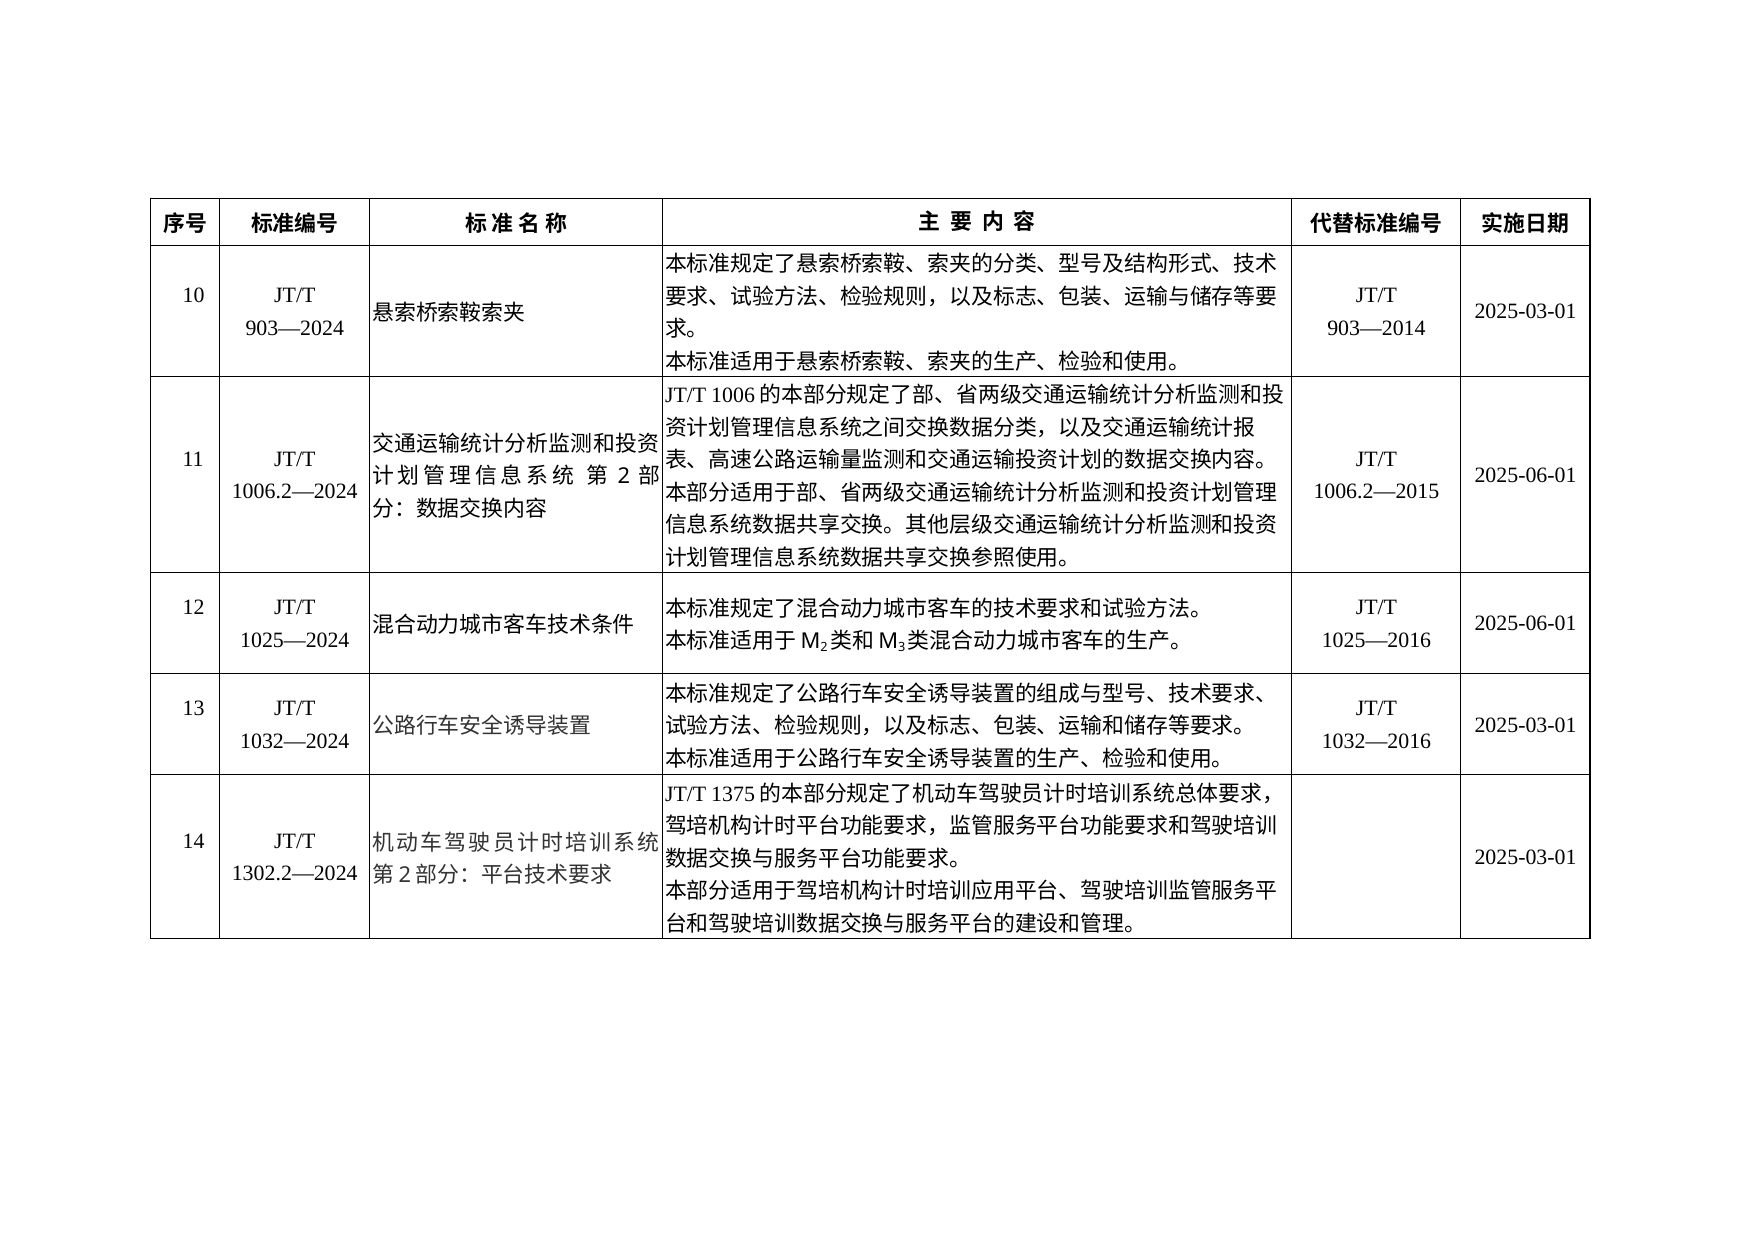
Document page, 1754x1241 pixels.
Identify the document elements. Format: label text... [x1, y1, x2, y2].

table_cell [151, 674, 219, 774]
table_cell JT/T 1006.2—2015 [1292, 377, 1460, 572]
table_cell JT/T 1032—2024 [220, 674, 369, 774]
table_cell 本标准规定了悬索桥索鞍、索夹的分类、型号及结构形式、技术要求、试验方法、检验规则，以及标志、包装、运输与储存等要求。 本标准适用于悬索桥索鞍、索夹的生产、检验和使用。 [663, 246, 1291, 376]
table_cell 2025-03-01 [1461, 246, 1589, 376]
table_cell 本标准规定了混合动力城市客车的技术要求和试验方法。 本标准适用于M2类和M3类混合动力城市客车的生产。 [663, 573, 1291, 673]
table_header 序号 [151, 199, 219, 245]
table_cell JT/T 1025—2016 [1292, 573, 1460, 673]
table_header 实施日期 [1461, 199, 1589, 245]
table_cell JT/T 1032—2016 [1292, 674, 1460, 774]
table_cell 2025-06-01 [1461, 573, 1589, 673]
table_header 标准编号 [220, 199, 369, 245]
table_cell JT/T 1025—2024 [220, 573, 369, 673]
table_cell 2025-03-01 [1461, 674, 1589, 774]
table_cell 悬索桥索鞍索夹 [370, 246, 662, 376]
table_cell JT/T 1006的本部分规定了部、省两级交通运输统计分析监测和投资计划管理信息系统之间交换数据分类，以及交通运输统计报表、高速公路运输量监测和交通运输投资计划的数据交换内容。 本部分适用于部、省两级交通运输统计分析监测和投资计划管理信息系统数据共享交换。其他层级交通运输统计分析监测和投资计划管理信息系统数据共享交换参照使用。 [663, 377, 1291, 572]
table_cell JT/T 1375的本部分规定了机动车驾驶员计时培训系统总体要求，驾培机构计时平台功能要求，监管服务平台功能要求和驾驶培训数据交换与服务平台功能要求。 本部分适用于驾培机构计时培训应用平台、驾驶培训监管服务平台和驾驶培训数据交换与服务平台的建设和管理。 [663, 775, 1291, 938]
table_cell [151, 377, 219, 572]
table_cell 2025-03-01 [1461, 775, 1589, 938]
table_cell 交通运输统计分析监测和投资计划管理信息系统 第2部分：数据交换内容 [370, 377, 662, 572]
table_cell [151, 775, 219, 938]
table_cell 2025-06-01 [1461, 377, 1589, 572]
table_cell JT/T 1302.2—2024 [220, 775, 369, 938]
table_header 代替标准编号 [1292, 199, 1460, 245]
table_cell 公路行车安全诱导装置 [370, 674, 662, 774]
table_cell JT/T 1006.2—2024 [220, 377, 369, 572]
table_header 标 准 名 称 [370, 199, 662, 245]
table_cell 混合动力城市客车技术条件 [370, 573, 662, 673]
table_cell [1292, 775, 1460, 938]
table_cell JT/T 903—2014 [1292, 246, 1460, 376]
table_cell 本标准规定了公路行车安全诱导装置的组成与型号、技术要求、试验方法、检验规则，以及标志、包装、运输和储存等要求。 本标准适用于公路行车安全诱导装置的生产、检验和使用。 [663, 674, 1291, 774]
table_cell [151, 246, 219, 376]
table_cell JT/T 903—2024 [220, 246, 369, 376]
table_header 主 要 内 容 [663, 199, 1291, 245]
table_cell [151, 573, 219, 673]
table_cell 机动车驾驶员计时培训系统 第2部分：平台技术要求 [370, 775, 662, 938]
